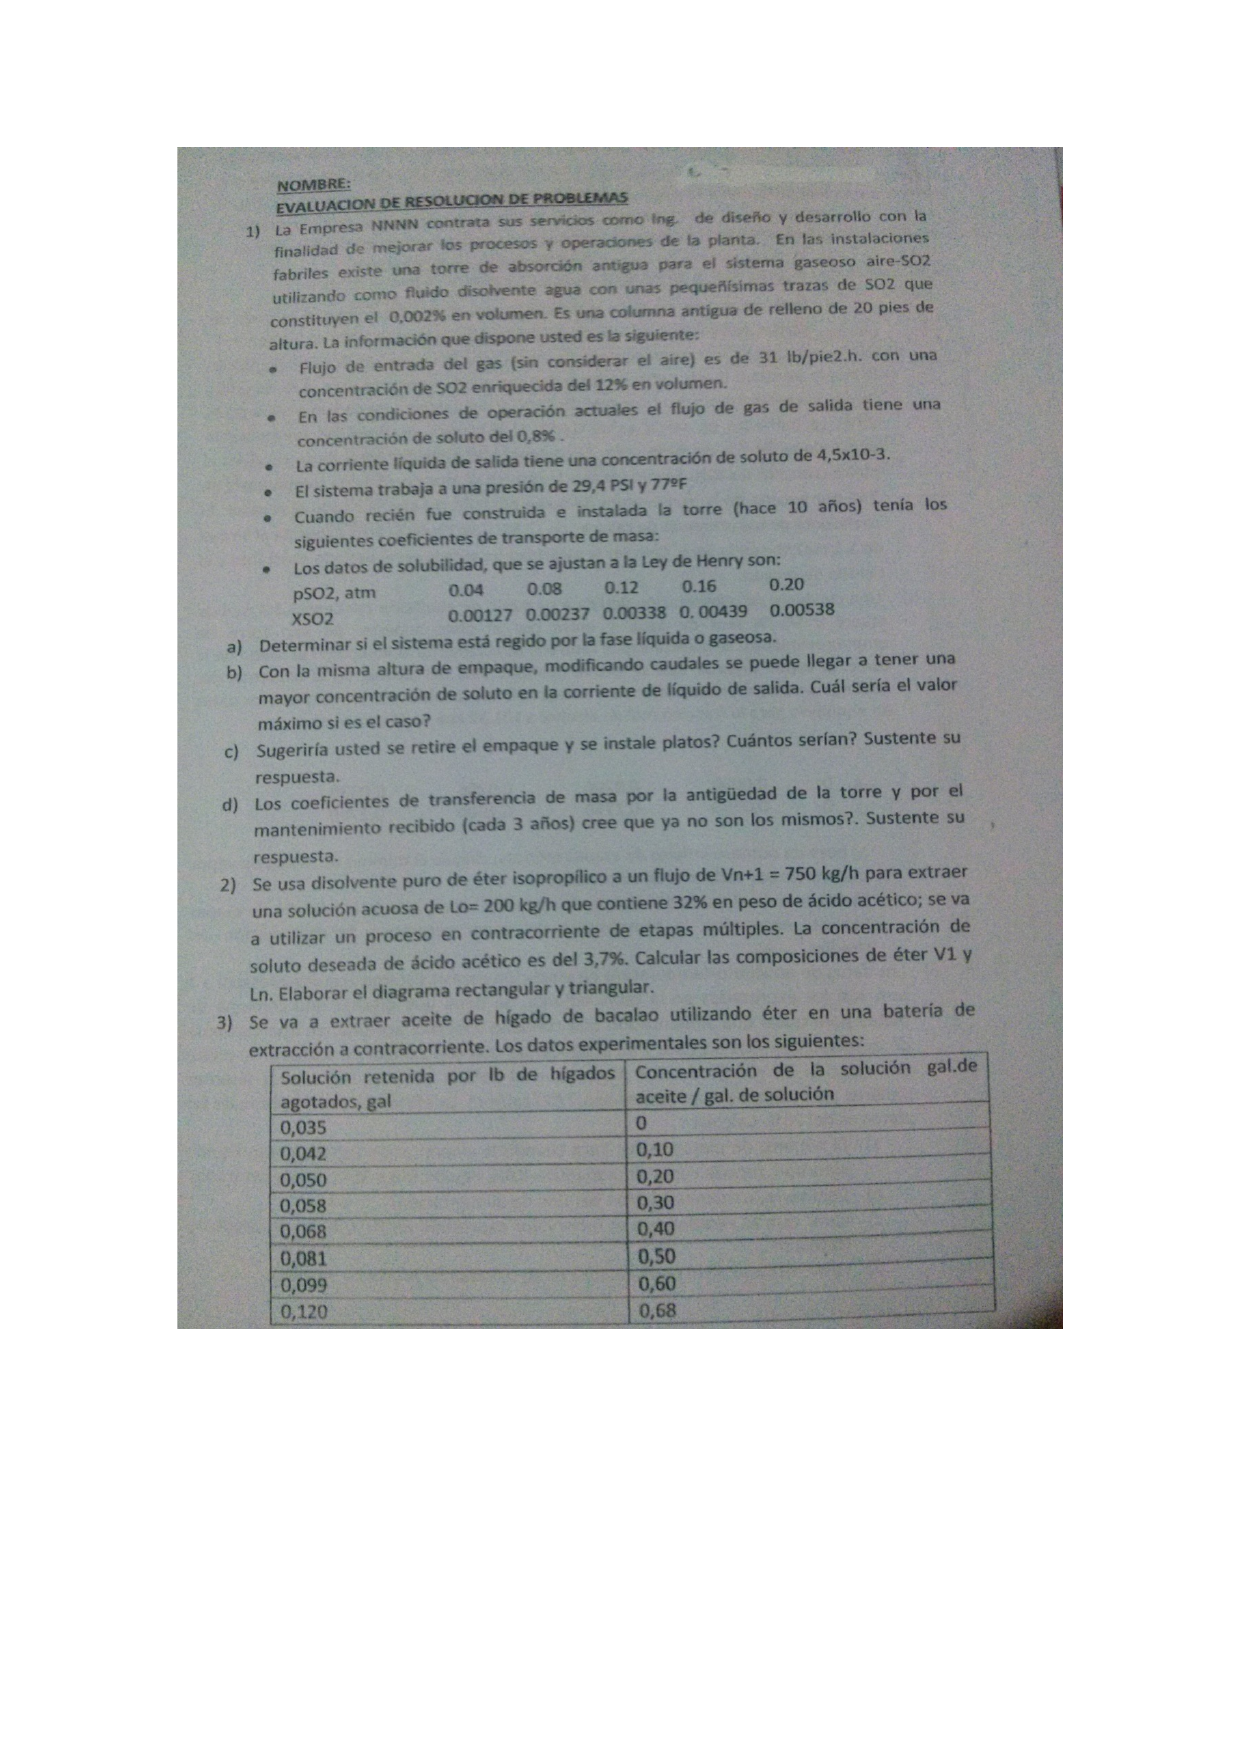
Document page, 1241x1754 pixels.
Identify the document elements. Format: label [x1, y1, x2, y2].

picture [177, 147, 1063, 1329]
